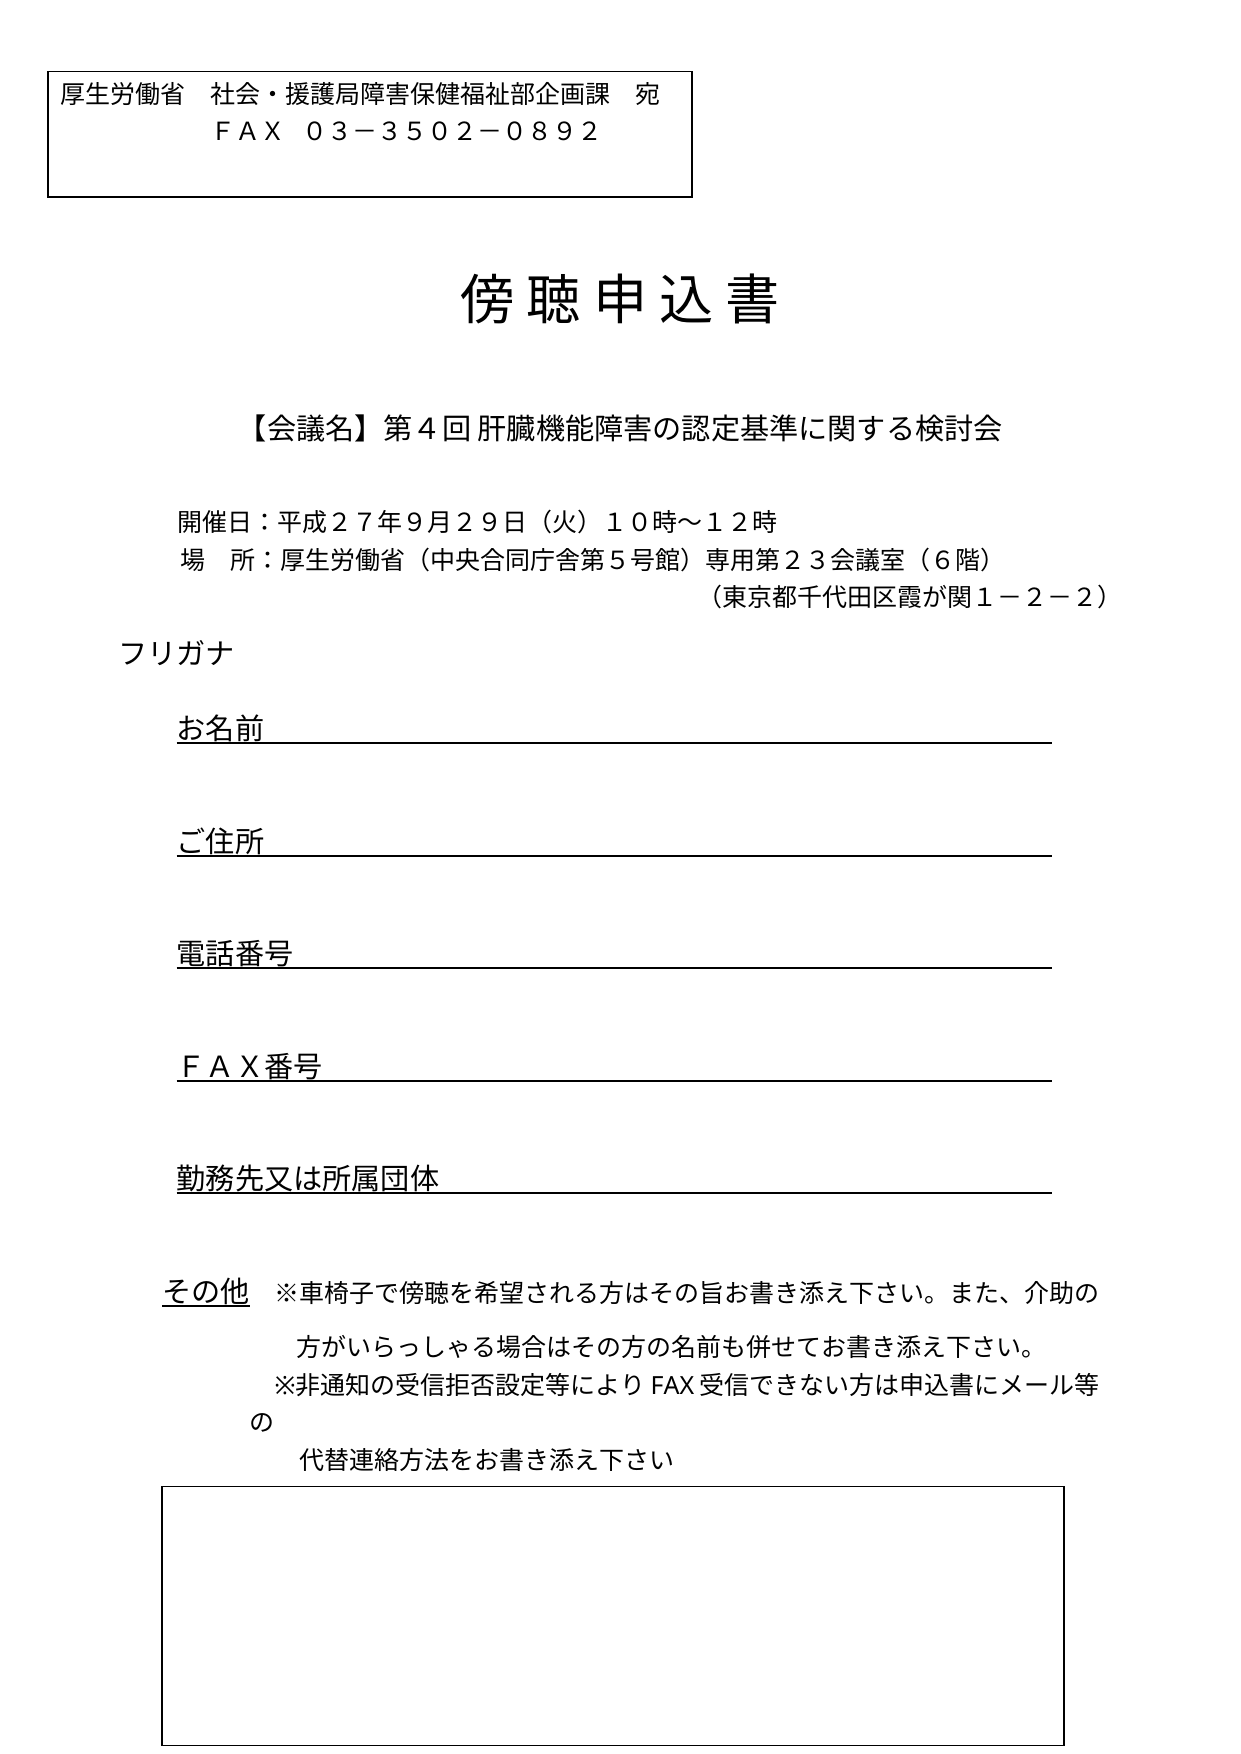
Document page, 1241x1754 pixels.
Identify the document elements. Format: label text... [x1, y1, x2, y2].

text 代替連絡方法をお書き添え下さい [249, 1439, 1122, 1477]
text 場 所：厚生労働省（中央合同庁舎第５号館）専用第２３会議室（６階） [118, 539, 1122, 577]
text 方がいらっしゃる場合はその方の名前も併せてお書き添え下さい。 [271, 1327, 1122, 1364]
text （東京都千代田区霞が関１－２－２） [118, 577, 1122, 614]
text 電話番号 [118, 914, 1122, 989]
text 【会議名】第４回 肝臓機能障害の認定基準に関する検討会 [118, 389, 1122, 464]
text 勤務先又は所属団体 [118, 1139, 1122, 1214]
text お名前 [118, 689, 1122, 764]
text フリガナ [118, 614, 1122, 689]
text ご住所 [118, 802, 1122, 877]
text その他 ※車椅子で傍聴を希望される方はその旨お書き添え下さい。また、介助の [162, 1252, 1122, 1327]
text ※非通知の受信拒否設定等によりFAX受信できない方は申込書にメール等の [249, 1364, 1122, 1439]
text ＦＡＸ番号 [118, 1027, 1122, 1102]
text 開催日：平成２７年９月２９日（火）１０時～１２時 [177, 502, 1122, 539]
text 傍 聴 申 込 書 [118, 239, 1122, 352]
